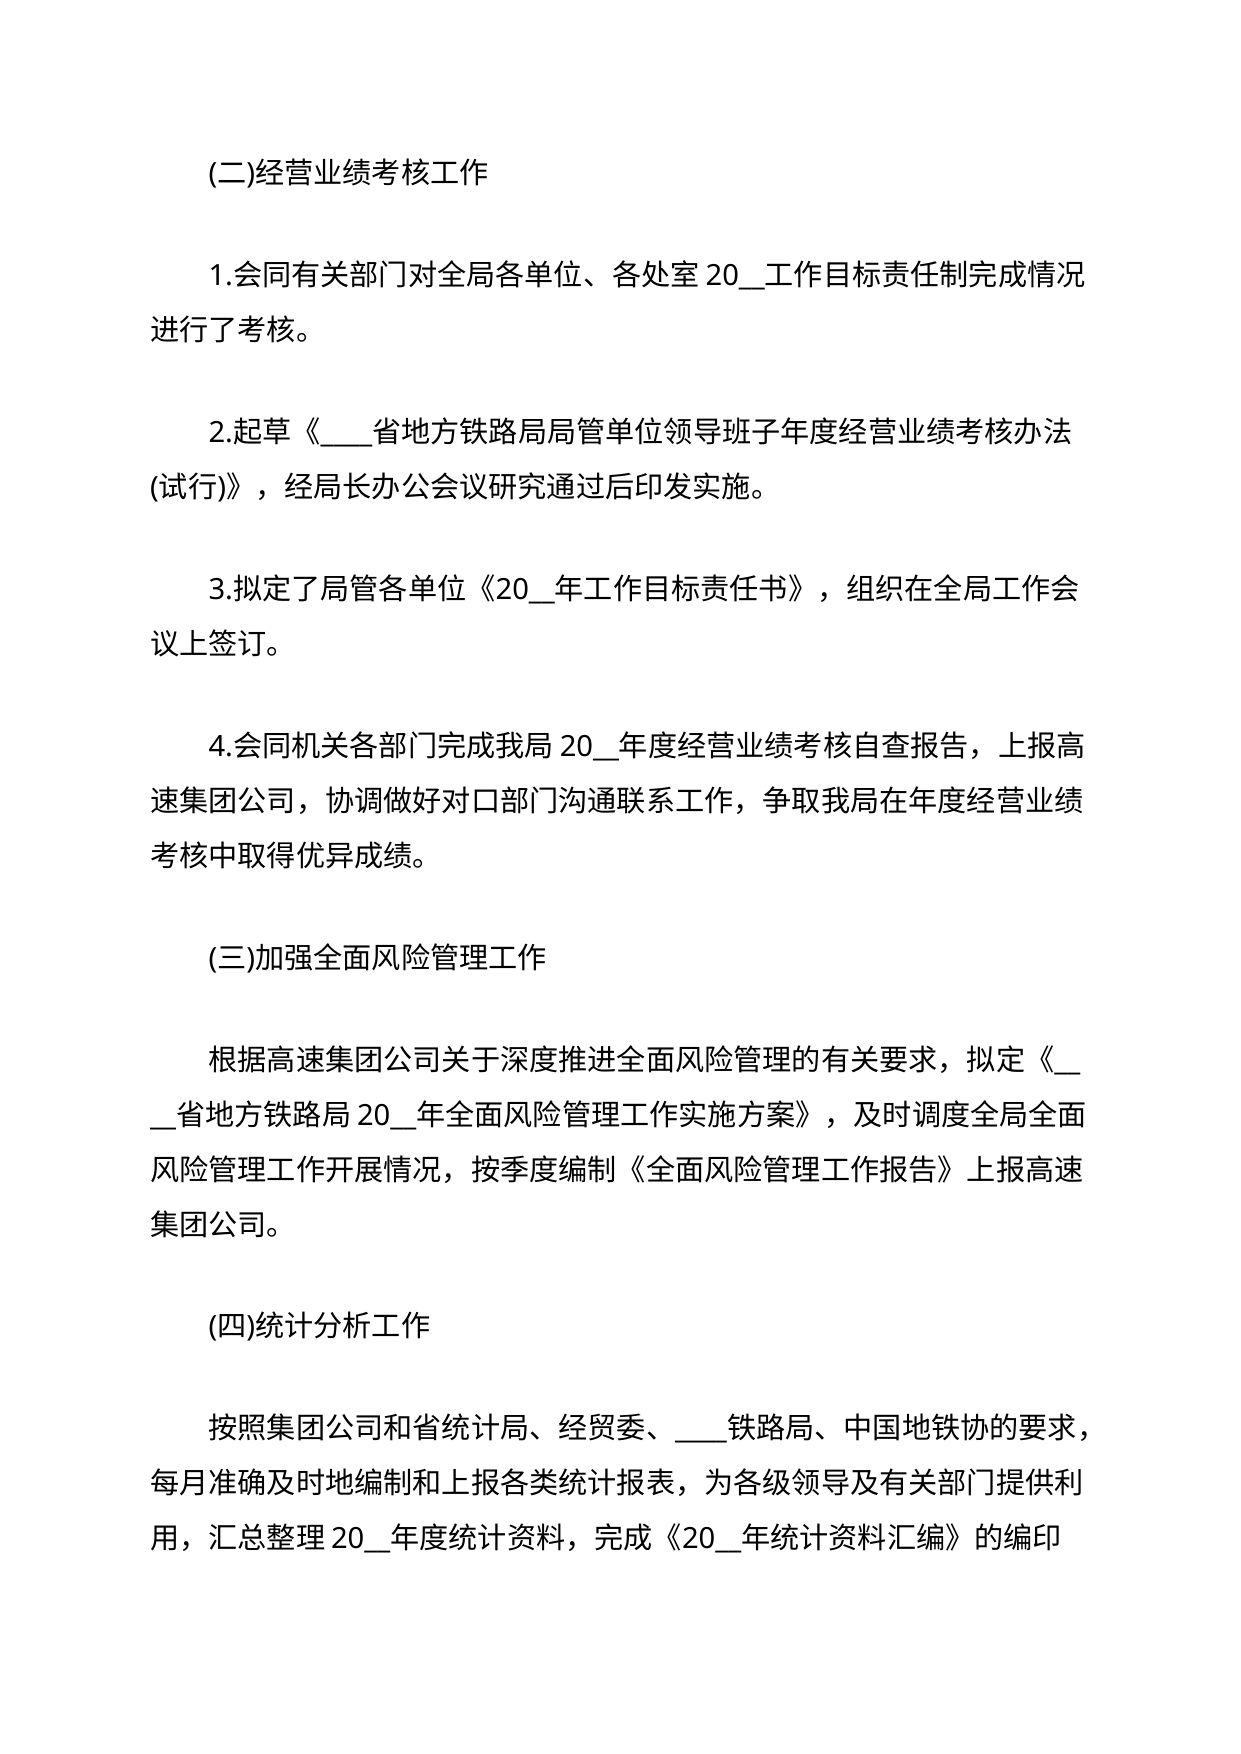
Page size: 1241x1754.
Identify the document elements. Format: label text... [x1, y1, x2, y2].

text 根据高速集团公司关于深度推进全面风险管理的有关要求，拟定《____省地方铁路局20__年全面风险管理工作实施方案》，及时调度全局全面风险管理工作开展情况，按季度编制《全面风险管理工作报告》上报高速集团公司。 [150, 1036, 1090, 1243]
text (三)加强全面风险管理工作 [150, 934, 1090, 977]
text 3.拟定了局管各单位《20__年工作目标责任书》，组织在全局工作会议上签订。 [150, 566, 1090, 663]
text (二)经营业绩考核工作 [150, 150, 1090, 192]
text (四)统计分析工作 [150, 1303, 1090, 1345]
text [150, 1405, 1090, 1557]
text 2.起草《____省地方铁路局局管单位领导班子年度经营业绩考核办法(试行)》，经局长办公会议研究通过后印发实施。 [150, 409, 1090, 506]
text 1.会同有关部门对全局各单位、各处室20__工作目标责任制完成情况进行了考核。 [150, 252, 1090, 349]
text 4.会同机关各部门完成我局20__年度经营业绩考核自查报告，上报高速集团公司，协调做好对口部门沟通联系工作，争取我局在年度经营业绩考核中取得优异成绩。 [150, 722, 1090, 875]
